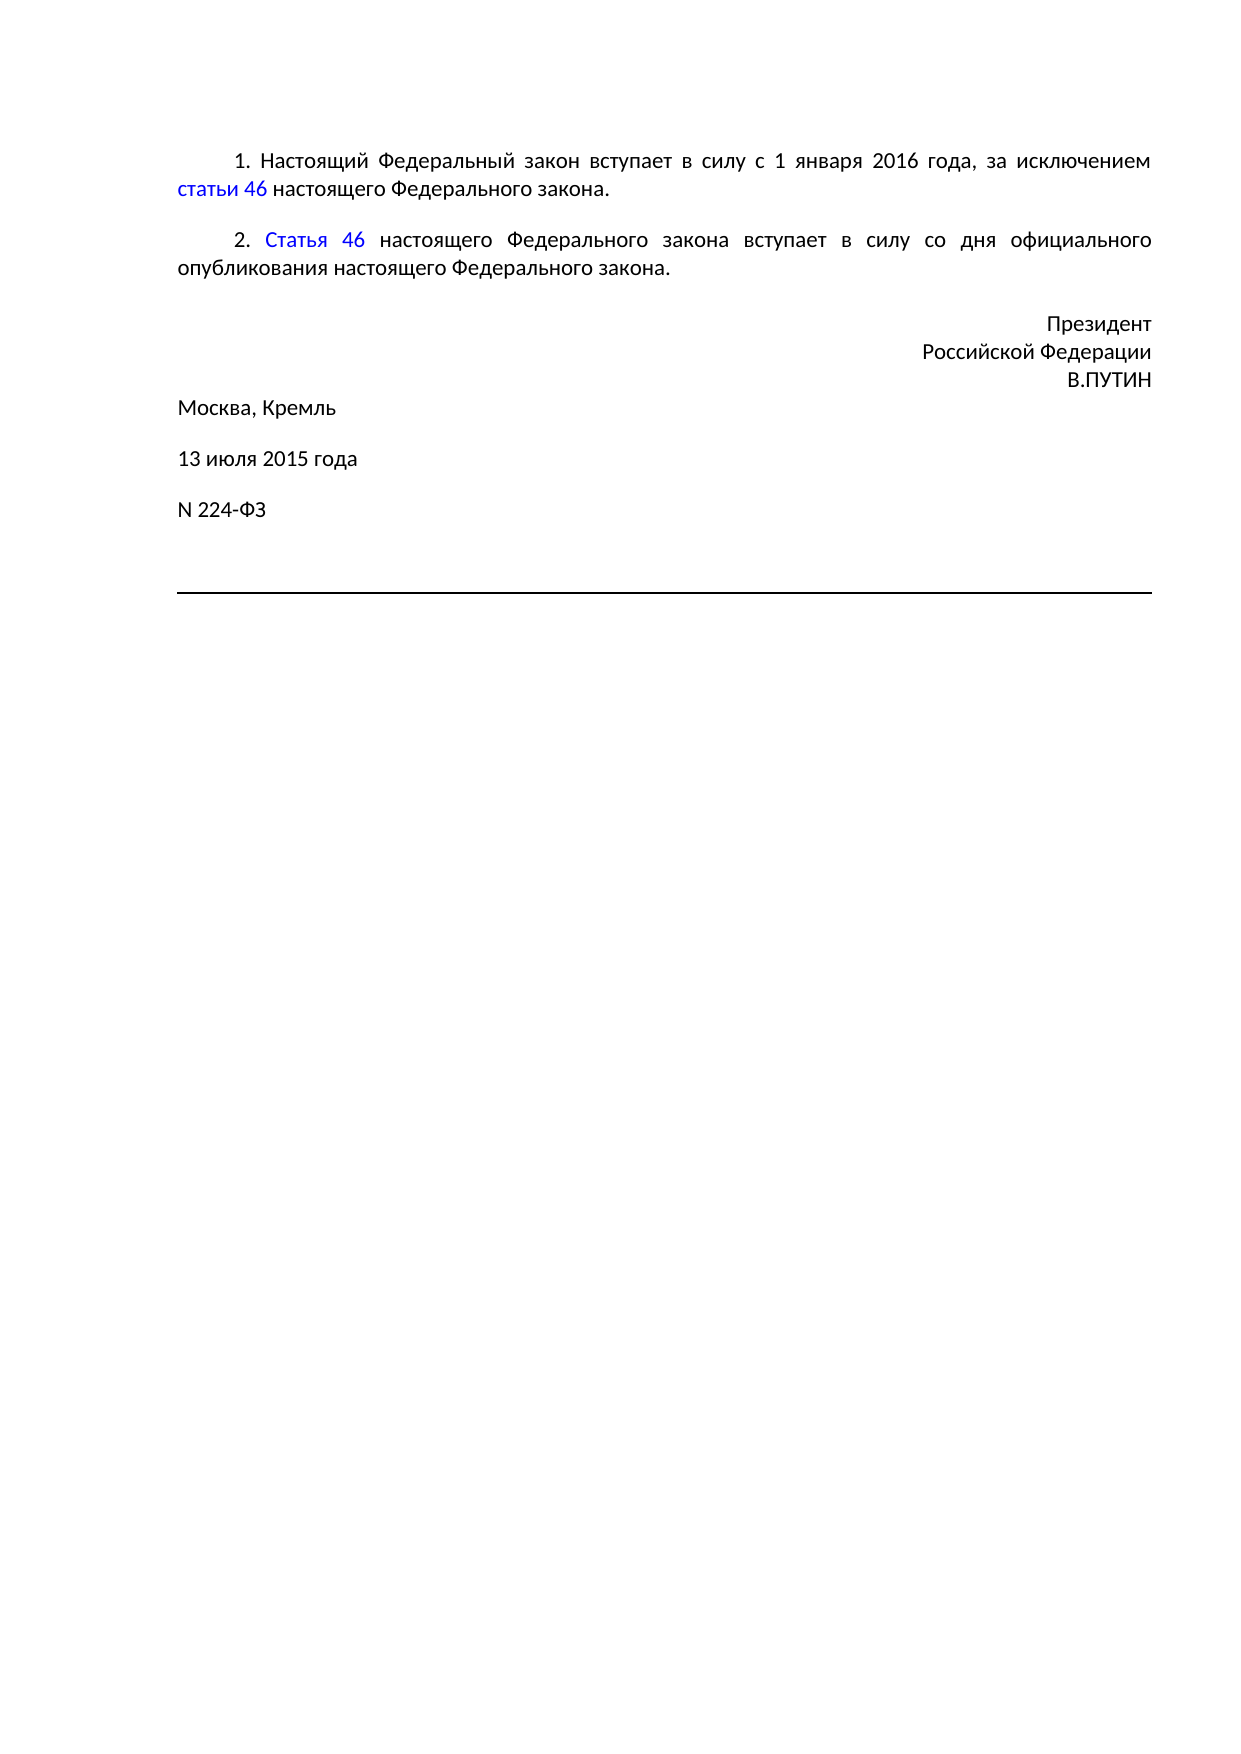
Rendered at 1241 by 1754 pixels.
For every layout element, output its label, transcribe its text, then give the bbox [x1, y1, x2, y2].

text 13 июля 2015 года [177, 444, 1152, 472]
text В.ПУТИН [177, 365, 1152, 393]
text 1. Настоящий Федеральный закон вступает в силу с 1 января 2016 года, за исключением статьи 46 настоящего Федерального закона. [177, 146, 1152, 202]
text 2. Статья 46 настоящего Федерального закона вступает в силу со дня официального опубликования настоящего Федерального закона. [177, 225, 1152, 281]
text Российской Федерации [177, 337, 1152, 365]
text Москва, Кремль [177, 393, 1152, 421]
text N 224-ФЗ [177, 495, 1152, 523]
text Президент [177, 309, 1152, 337]
